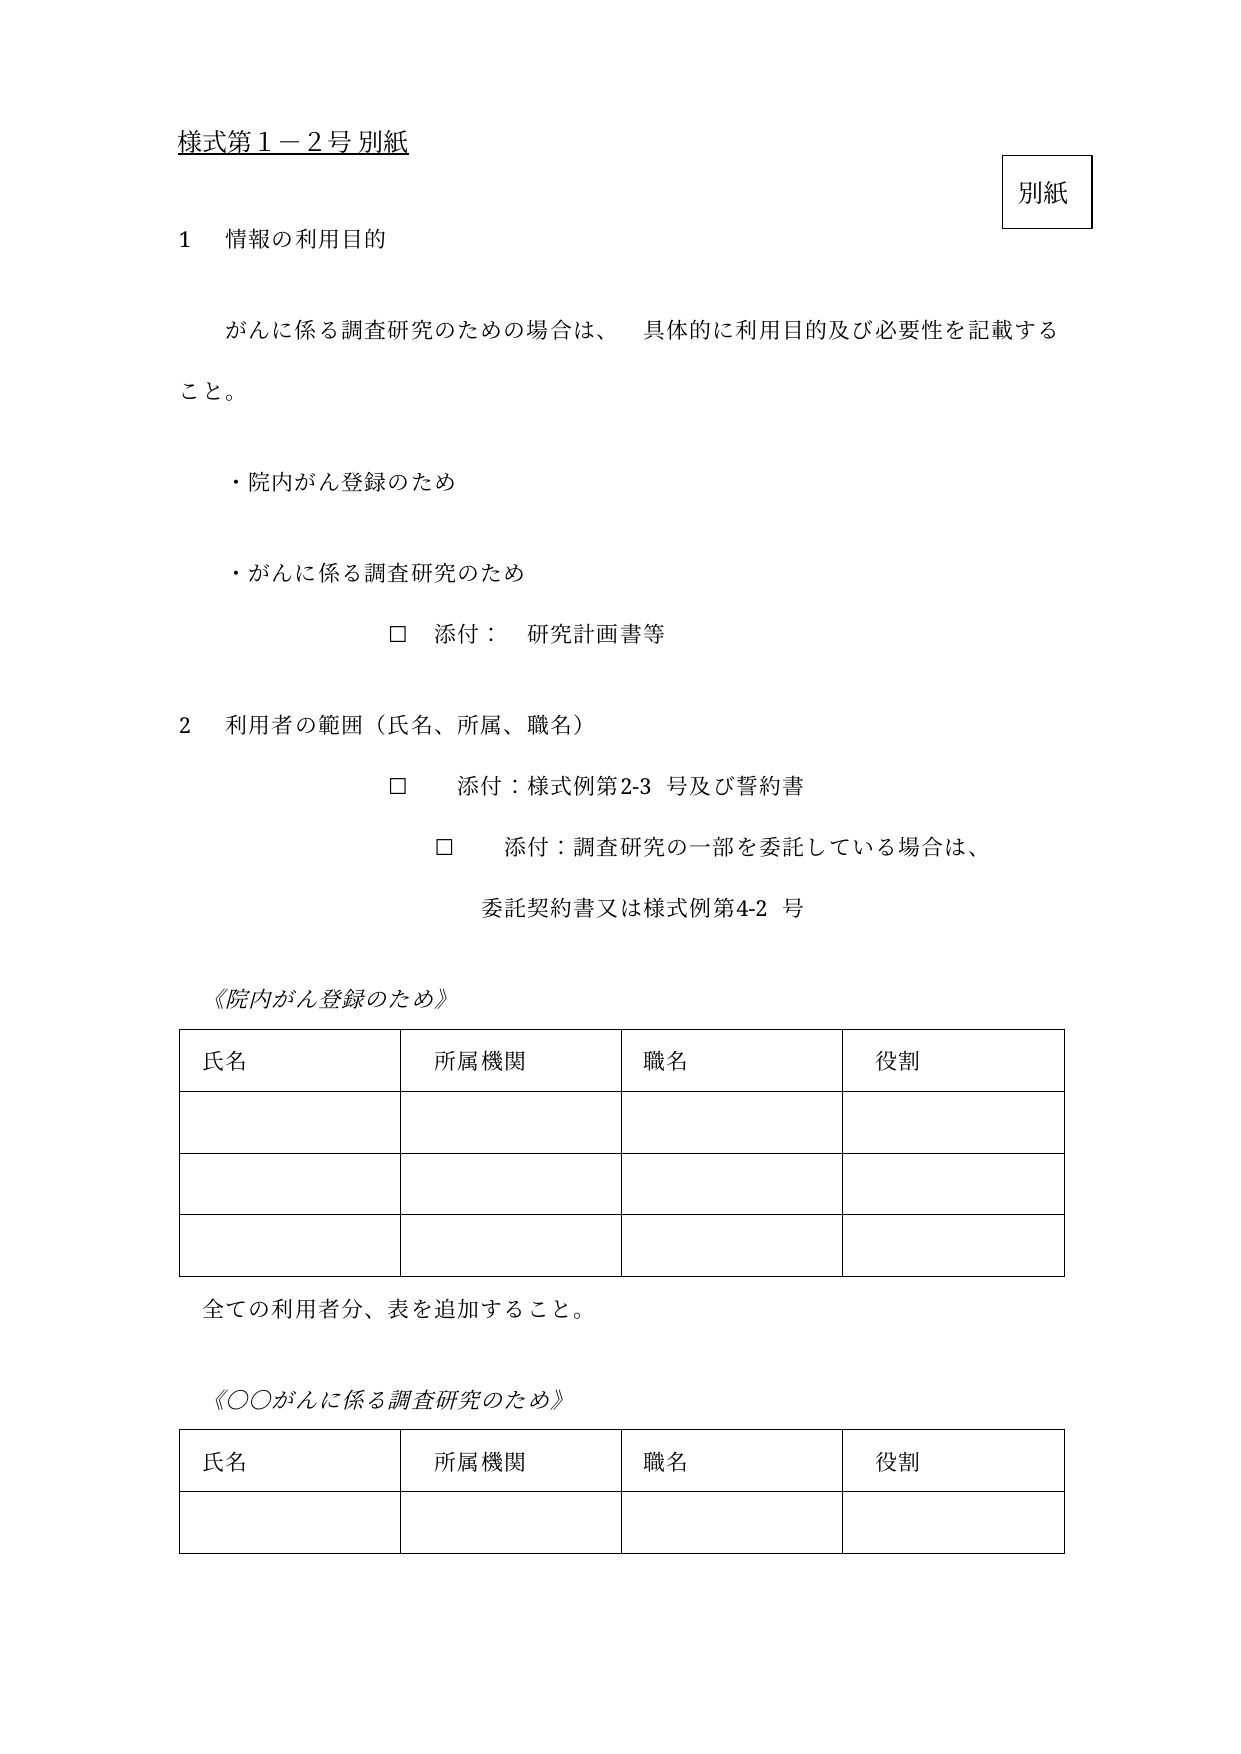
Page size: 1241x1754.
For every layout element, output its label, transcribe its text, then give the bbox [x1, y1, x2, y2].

table_header 職名 [622, 1430, 842, 1491]
table_header 氏名 [180, 1030, 400, 1091]
table_cell [843, 1492, 1064, 1553]
table_cell [622, 1215, 842, 1276]
text 委託契約書又は様式例第4-2号 [179, 877, 1061, 937]
table_header 氏名 [180, 1430, 400, 1491]
table_cell [401, 1092, 621, 1152]
table_cell [622, 1492, 842, 1553]
table_cell [401, 1215, 621, 1276]
text がんに係る調査研究のための場合は、 具体的に利用目的及び必要性を記載すること。 [179, 299, 1061, 420]
table_cell [843, 1154, 1064, 1214]
text 添付： 研究計画書等 [199, 603, 1061, 664]
text ・院内がん登録のため [179, 451, 1061, 512]
table_header 所属機関 [401, 1430, 621, 1491]
text 2 利用者の範囲（氏名、所属、職名） [179, 694, 1061, 755]
table_header 職名 [622, 1030, 842, 1091]
table_header 役割 [843, 1430, 1064, 1491]
text 添付：調査研究の一部を委託している場合は、 [179, 816, 1061, 877]
table_header 所属機関 [401, 1030, 621, 1091]
table_cell [180, 1154, 400, 1214]
text 全ての利用者分、表を追加すること。 [179, 1277, 1061, 1338]
text 添付：様式例第2-3号及び誓約書 [179, 755, 1061, 816]
table_cell [622, 1154, 842, 1214]
table_cell [401, 1154, 621, 1214]
table_cell [843, 1215, 1064, 1276]
table_cell [180, 1492, 400, 1553]
text 《院内がん登録のため》 [179, 968, 1061, 1029]
table_cell [180, 1092, 400, 1152]
text 《〇〇がんに係る調査研究のため》 [179, 1368, 1061, 1429]
table_cell [180, 1215, 400, 1276]
text ・がんに係る調査研究のため [179, 542, 1061, 603]
table_cell [622, 1092, 842, 1152]
table_cell [401, 1492, 621, 1553]
table_header 役割 [843, 1030, 1064, 1091]
table_cell [843, 1092, 1064, 1152]
text 1 情報の利用目的 [179, 207, 1061, 268]
